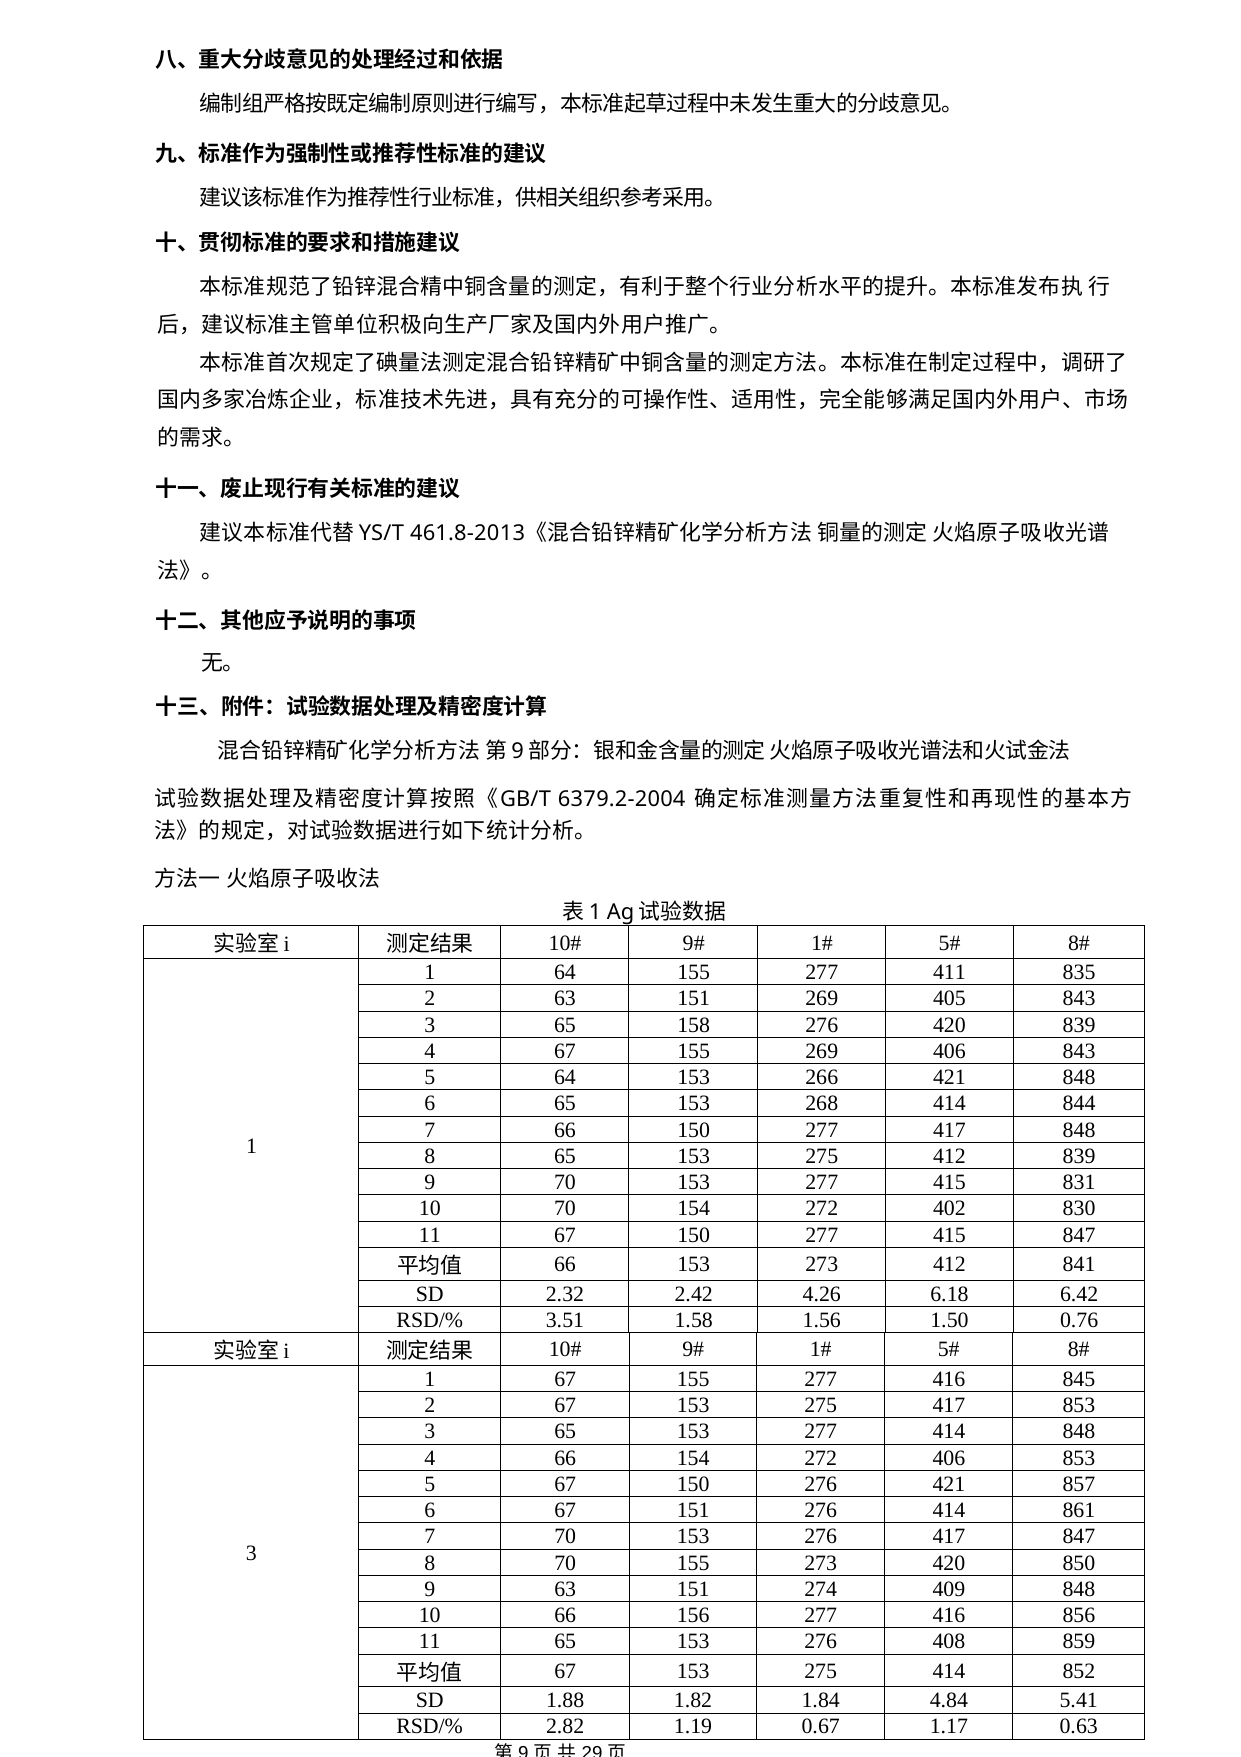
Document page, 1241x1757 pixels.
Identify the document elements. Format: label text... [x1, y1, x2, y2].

table_cell 275 [757, 1655, 884, 1686]
table_cell SD [359, 1687, 500, 1712]
table_cell 153 [630, 1418, 756, 1443]
table_cell 151 [629, 985, 757, 1011]
table_cell 66 [501, 1602, 629, 1627]
table_cell 153 [629, 1169, 757, 1194]
table_header 5# [886, 926, 1013, 958]
table_cell 6.42 [1014, 1281, 1144, 1306]
table_cell 409 [885, 1576, 1012, 1601]
table_cell 10 [359, 1195, 500, 1221]
table_cell 67 [501, 1038, 628, 1063]
table_cell 153 [630, 1392, 756, 1417]
table_cell 3.51 [501, 1307, 628, 1332]
table_cell 70 [501, 1523, 629, 1548]
table_cell 66 [501, 1445, 629, 1470]
table_cell 155 [629, 959, 757, 984]
table_cell 861 [1013, 1497, 1144, 1522]
table_cell 1 [359, 1366, 500, 1391]
table_cell 10# [501, 1333, 629, 1365]
table_cell 154 [630, 1445, 756, 1470]
table_cell 1# [757, 1333, 884, 1365]
table_cell 67 [501, 1222, 628, 1247]
table_cell 415 [886, 1169, 1013, 1194]
table_cell 414 [885, 1655, 1012, 1686]
text 十、贯彻标准的要求和措施建议 [155, 224, 1133, 256]
table_cell 158 [629, 1012, 757, 1037]
table_cell 155 [630, 1366, 756, 1391]
table_cell 8 [359, 1143, 500, 1168]
table_cell 408 [885, 1628, 1012, 1653]
table_cell 421 [886, 1064, 1013, 1089]
table_cell 0.63 [1013, 1714, 1144, 1739]
table_cell 4 [359, 1038, 500, 1063]
table_header 实验室i [144, 926, 358, 958]
table_cell 4.84 [885, 1687, 1012, 1712]
table_cell 275 [757, 1392, 884, 1417]
table_cell 272 [758, 1195, 885, 1221]
table_cell 8# [1013, 1333, 1144, 1365]
table_cell 275 [758, 1143, 885, 1168]
table_cell 65 [501, 1143, 628, 1168]
table_cell 153 [629, 1143, 757, 1168]
table_cell 155 [630, 1550, 756, 1575]
table_cell 848 [1014, 1064, 1144, 1089]
table_cell 856 [1013, 1602, 1144, 1627]
table_cell RSD/% [359, 1714, 500, 1739]
table_cell 154 [629, 1195, 757, 1221]
table_cell 66 [501, 1248, 628, 1279]
table_cell 414 [885, 1497, 1012, 1522]
subtitle 方法一 火焰原子吸收法 [154, 861, 1133, 893]
table_cell 839 [1014, 1143, 1144, 1168]
table_cell 65 [501, 1418, 629, 1443]
table_cell 63 [501, 985, 628, 1011]
text 十一、废止现行有关标准的建议 [155, 471, 1133, 502]
table_cell 150 [630, 1471, 756, 1496]
table_cell 153 [630, 1655, 756, 1686]
table_cell 8 [359, 1550, 500, 1575]
table_cell 6 [359, 1497, 500, 1522]
text 十三、附件：试验数据处理及精密度计算 [155, 689, 1133, 721]
text 编制组严格按既定编制原则进行编写，本标准起草过程中未发生重大的分歧意见。 [157, 86, 1132, 117]
table_cell 277 [757, 1366, 884, 1391]
table_cell 2.32 [501, 1281, 628, 1306]
table_cell 7 [359, 1117, 500, 1142]
table_header 8# [1014, 926, 1144, 958]
table_cell 0.67 [757, 1714, 884, 1739]
table_cell 839 [1014, 1012, 1144, 1037]
table_cell 411 [886, 959, 1013, 984]
table_cell 412 [886, 1143, 1013, 1168]
table_cell 831 [1014, 1169, 1144, 1194]
table_cell 67 [501, 1392, 629, 1417]
table_cell 70 [501, 1195, 628, 1221]
table_cell 848 [1013, 1418, 1144, 1443]
table_cell 3 [359, 1418, 500, 1443]
table_cell 11 [359, 1628, 500, 1653]
table_cell 10 [359, 1602, 500, 1627]
table_header 1# [758, 926, 885, 958]
table_cell 65 [501, 1012, 628, 1037]
table_cell 420 [886, 1012, 1013, 1037]
table_cell 277 [758, 1169, 885, 1194]
table_cell 406 [885, 1445, 1012, 1470]
table_cell 848 [1013, 1576, 1144, 1601]
table_header 10# [501, 926, 628, 958]
table_cell 4.26 [758, 1281, 885, 1306]
table_cell 5 [359, 1471, 500, 1496]
table_cell 1.58 [629, 1307, 757, 1332]
table_cell 274 [757, 1576, 884, 1601]
table_cell 67 [501, 1366, 629, 1391]
table_cell 847 [1013, 1523, 1144, 1548]
table_cell 实验室i [144, 1333, 358, 1365]
table_cell 2 [359, 1392, 500, 1417]
table_cell 11 [359, 1222, 500, 1247]
table_cell 64 [501, 1064, 628, 1089]
table_cell 测定结果 [359, 1333, 500, 1365]
table_cell 835 [1014, 959, 1144, 984]
table_cell 847 [1014, 1222, 1144, 1247]
table_cell 平均值 [359, 1655, 500, 1686]
table_cell 7 [359, 1523, 500, 1548]
table_cell 5 [359, 1064, 500, 1089]
table_cell 9 [359, 1169, 500, 1194]
table_cell 415 [886, 1222, 1013, 1247]
table_cell 857 [1013, 1471, 1144, 1496]
table_cell 2.42 [629, 1281, 757, 1306]
table_cell 414 [886, 1090, 1013, 1116]
table_cell 1 [359, 959, 500, 984]
text 混合铅锌精矿化学分析方法 第9部分：银和金含量的测定 火焰原子吸收光谱法和火试金法 [154, 733, 1133, 765]
table_cell 70 [501, 1169, 628, 1194]
table_cell 3 [359, 1012, 500, 1037]
text 九、标准作为强制性或推荐性标准的建议 [155, 136, 1133, 168]
table_cell 273 [758, 1248, 885, 1279]
table_cell 9 [359, 1576, 500, 1601]
table_cell 830 [1014, 1195, 1144, 1221]
table_cell 151 [630, 1576, 756, 1601]
table_cell 276 [757, 1471, 884, 1496]
table_cell 420 [885, 1550, 1012, 1575]
table_cell 277 [758, 1117, 885, 1142]
table_cell 402 [886, 1195, 1013, 1221]
table_cell 843 [1014, 1038, 1144, 1063]
table_cell 859 [1013, 1628, 1144, 1653]
text 建议该标准作为推荐性行业标准，供相关组织参考采用。 [154, 180, 1133, 212]
table_cell 平均值 [359, 1248, 500, 1279]
table_cell 421 [885, 1471, 1012, 1496]
table_cell 1.17 [885, 1714, 1012, 1739]
table_cell 269 [758, 1038, 885, 1063]
table_cell 155 [629, 1038, 757, 1063]
text 建议本标准代替YS/T 461.8-2013《混合铅锌精矿化学分析方法 铜量的测定 火焰原子吸收光谱法》。 [157, 515, 1132, 585]
text 无。 [202, 648, 1133, 676]
table_cell 841 [1014, 1248, 1144, 1279]
table_cell RSD/% [359, 1307, 500, 1332]
table_cell 64 [501, 959, 628, 984]
table_cell 277 [757, 1418, 884, 1443]
table_cell 1.50 [886, 1307, 1013, 1332]
table_cell 153 [630, 1628, 756, 1653]
table_cell 412 [886, 1248, 1013, 1279]
table_cell SD [359, 1281, 500, 1306]
table_cell 417 [886, 1117, 1013, 1142]
table_cell 266 [758, 1064, 885, 1089]
table_cell 2 [359, 985, 500, 1011]
table_cell 0.76 [1014, 1307, 1144, 1332]
table_cell 276 [757, 1628, 884, 1653]
table_cell 65 [501, 1090, 628, 1116]
table_cell 153 [630, 1523, 756, 1548]
table_cell 1.19 [630, 1714, 756, 1739]
table_header 9# [629, 926, 757, 958]
table_cell 844 [1014, 1090, 1144, 1116]
table_cell 6 [359, 1090, 500, 1116]
text 本标准首次规定了碘量法测定混合铅锌精矿中铜含量的测定方法。本标准在制定过程中，调研了国内多家冶炼企业，标准技术先进，具有充分的可操作性、适用性，完全能够满足国内外用户、市场的需求。 [157, 344, 1132, 452]
table_cell 3 [144, 1366, 358, 1739]
table_cell 153 [629, 1248, 757, 1279]
table_cell 417 [885, 1523, 1012, 1548]
table_cell 852 [1013, 1655, 1144, 1686]
text 八、重大分歧意见的处理经过和依据 [155, 42, 1133, 73]
table_cell 150 [629, 1117, 757, 1142]
table_cell 277 [758, 959, 885, 984]
table_cell 5.41 [1013, 1687, 1144, 1712]
table_cell 272 [757, 1445, 884, 1470]
table_cell 1.56 [758, 1307, 885, 1332]
table_cell 4 [359, 1445, 500, 1470]
table_cell 70 [501, 1550, 629, 1575]
table_cell 269 [758, 985, 885, 1011]
table_cell 156 [630, 1602, 756, 1627]
table_cell 277 [757, 1602, 884, 1627]
table_cell 151 [630, 1497, 756, 1522]
table_cell 853 [1013, 1445, 1144, 1470]
table_cell 65 [501, 1628, 629, 1653]
table_cell 853 [1013, 1392, 1144, 1417]
table_cell 268 [758, 1090, 885, 1116]
table_cell 1.82 [630, 1687, 756, 1712]
table_cell 63 [501, 1576, 629, 1601]
table_cell 414 [885, 1418, 1012, 1443]
text 本标准规范了铅锌混合精中铜含量的测定，有利于整个行业分析水平的提升。本标准发布执 行后，建议标准主管单位积极向生产厂家及国内外用户推广。 [157, 269, 1132, 338]
table_cell 276 [758, 1012, 885, 1037]
text 试验数据处理及精密度计算按照《GB/T 6379.2-2004 确定标准测量方法重复性和再现性的基本方法》的规定，对试验数据进行如下统计分析。 [154, 781, 1133, 844]
table_cell 1 [144, 959, 358, 1332]
text 十二、其他应予说明的事项 [155, 603, 1133, 635]
table_cell 5# [885, 1333, 1012, 1365]
table_cell 273 [757, 1550, 884, 1575]
table_cell 848 [1014, 1117, 1144, 1142]
table_cell 843 [1014, 985, 1144, 1011]
text 表1 Ag试验数据 [154, 894, 1133, 925]
table_cell 9# [630, 1333, 756, 1365]
table_cell 406 [886, 1038, 1013, 1063]
table_cell 1.84 [757, 1687, 884, 1712]
table_cell 67 [501, 1471, 629, 1496]
table_cell 850 [1013, 1550, 1144, 1575]
table_cell 67 [501, 1655, 629, 1686]
table_cell 153 [629, 1064, 757, 1089]
table_cell 276 [757, 1497, 884, 1522]
table_cell 405 [886, 985, 1013, 1011]
table_cell 153 [629, 1090, 757, 1116]
table_cell 1.88 [501, 1687, 629, 1712]
table_cell 67 [501, 1497, 629, 1522]
table_cell 416 [885, 1366, 1012, 1391]
table_header 测定结果 [359, 926, 500, 958]
table_cell 66 [501, 1117, 628, 1142]
table_cell 150 [629, 1222, 757, 1247]
table_cell 276 [757, 1523, 884, 1548]
table_cell 6.18 [886, 1281, 1013, 1306]
table_cell 2.82 [501, 1714, 629, 1739]
table_cell 277 [758, 1222, 885, 1247]
table_cell 845 [1013, 1366, 1144, 1391]
table_cell 416 [885, 1602, 1012, 1627]
table_cell 417 [885, 1392, 1012, 1417]
